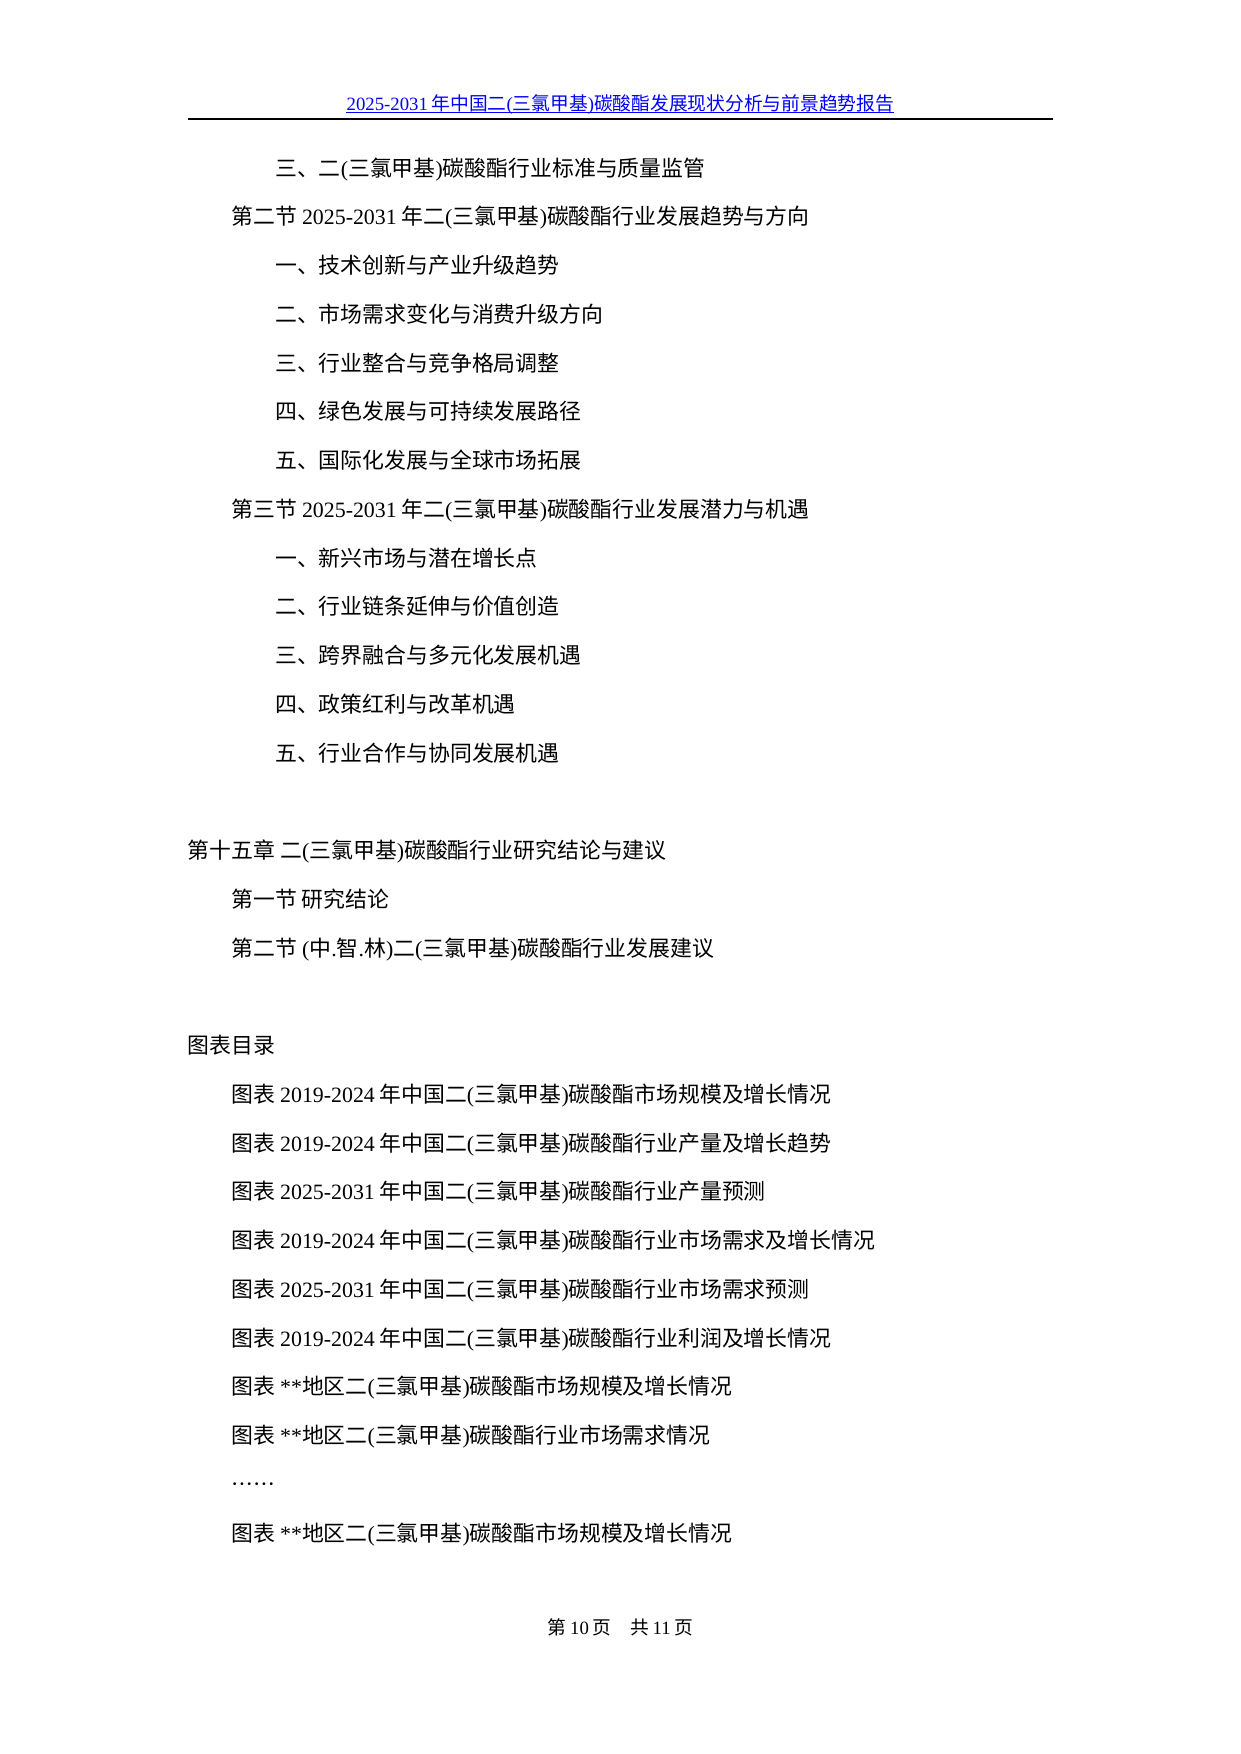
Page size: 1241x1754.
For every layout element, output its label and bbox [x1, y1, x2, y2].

text [187, 150, 1053, 1548]
